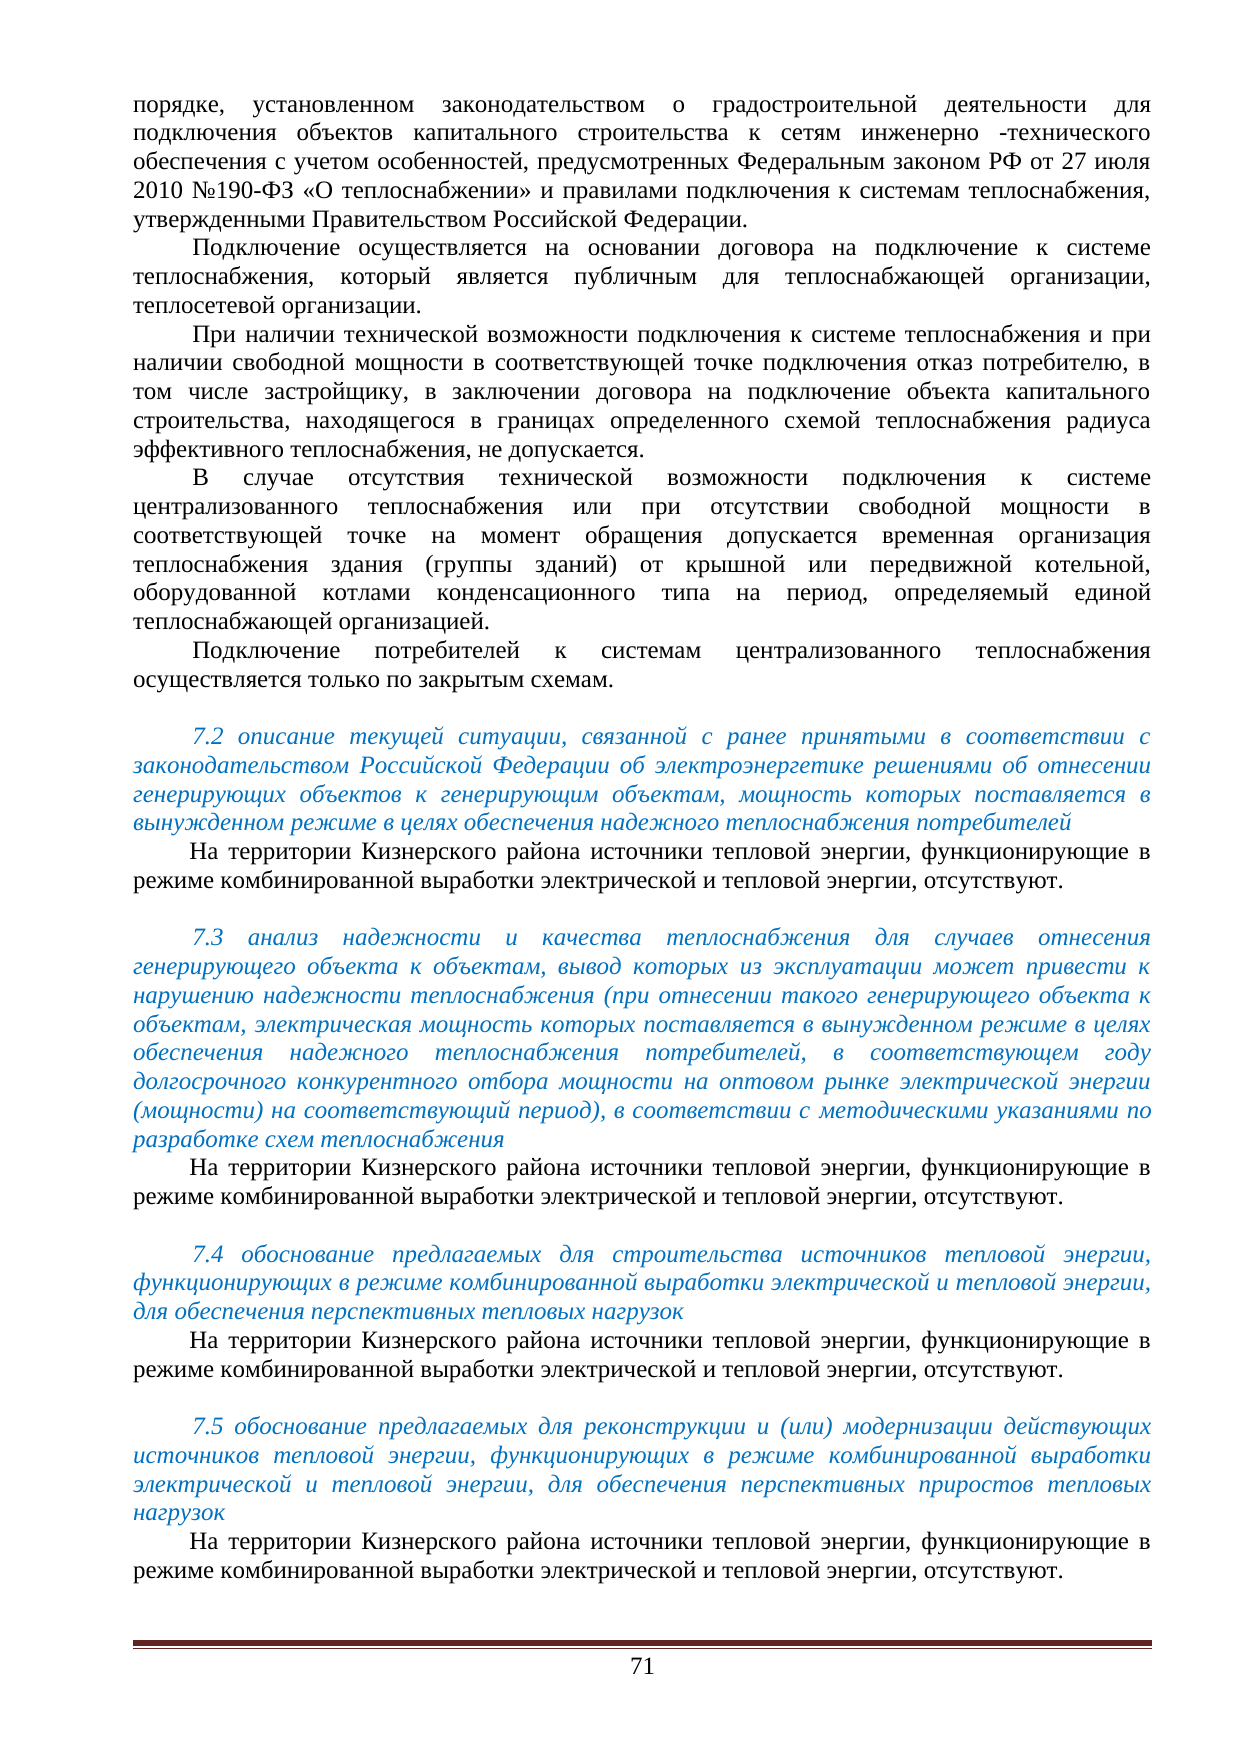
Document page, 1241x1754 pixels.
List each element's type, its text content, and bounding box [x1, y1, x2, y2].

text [133, 89, 1152, 232]
text Подключение потребителей к системам централизованного теплоснабжения осуществляется только по закрытым схемам. [133, 635, 1152, 692]
text На территории Кизнерского района источники тепловой энергии, функционирующие в режиме комбинированной выработки электрической и тепловой энергии, отсутствуют. [133, 1526, 1152, 1584]
text На территории Кизнерского района источники тепловой энергии, функционирующие в режиме комбинированной выработки электрической и тепловой энергии, отсутствуют. [133, 1152, 1152, 1210]
text На территории Кизнерского района источники тепловой энергии, функционирующие в режиме комбинированной выработки электрической и тепловой энергии, отсутствуют. [133, 1325, 1152, 1382]
text При наличии технической возможности подключения к системе теплоснабжения и при наличии свободной мощности в соответствующей точке подключения отказ потребителю, в том числе застройщику, в заключении договора на подключение объекта капитального строительства, находящегося в границах определенного схемой теплоснабжения радиуса эффективного теплоснабжения, не допускается. [133, 319, 1152, 462]
text Подключение осуществляется на основании договора на подключение к системе теплоснабжения, который является публичным для теплоснабжающей организации, теплосетевой организации. [133, 232, 1152, 319]
text 7.4 обоснование предлагаемых для строительства источников тепловой энергии, функционирующих в режиме комбинированной выработки электрической и тепловой энергии, для обеспечения перспективных тепловых нагрузок [133, 1239, 1152, 1325]
text 7.2 описание текущей ситуации, связанной с ранее принятыми в соответствии с законодательством Российской Федерации об электроэнергетике решениями об отнесении генерирующих объектов к генерирующим объектам, мощность которых поставляется в вынужденном режиме в целях обеспечения надежного теплоснабжения потребителей [133, 721, 1152, 836]
text На территории Кизнерского района источники тепловой энергии, функционирующие в режиме комбинированной выработки электрической и тепловой энергии, отсутствуют. [133, 836, 1152, 894]
text 7.3 анализ надежности и качества теплоснабжения для случаев отнесения генерирующего объекта к объектам, вывод которых из эксплуатации может привести к нарушению надежности теплоснабжения (при отнесении такого генерирующего объекта к объектам, электрическая мощность которых поставляется в вынужденном режиме в целях обеспечения надежного теплоснабжения потребителей, в соответствующем году долгосрочного конкурентного отбора мощности на оптовом рынке электрической энергии (мощности) на соответствующий период), в соответствии с методическими указаниями по разработке схем теплоснабжения [133, 922, 1152, 1152]
text В случае отсутствия технической возможности подключения к системе централизованного теплоснабжения или при отсутствии свободной мощности в соответствующей точке на момент обращения допускается временная организация теплоснабжения здания (группы зданий) от крышной или передвижной котельной, оборудованной котлами конденсационного типа на период, определяемый единой теплоснабжающей организацией. [133, 462, 1152, 635]
text 7.5 обоснование предлагаемых для реконструкции и (или) модернизации действующих источников тепловой энергии, функционирующих в режиме комбинированной выработки электрической и тепловой энергии, для обеспечения перспективных приростов тепловых нагрузок [133, 1411, 1152, 1526]
